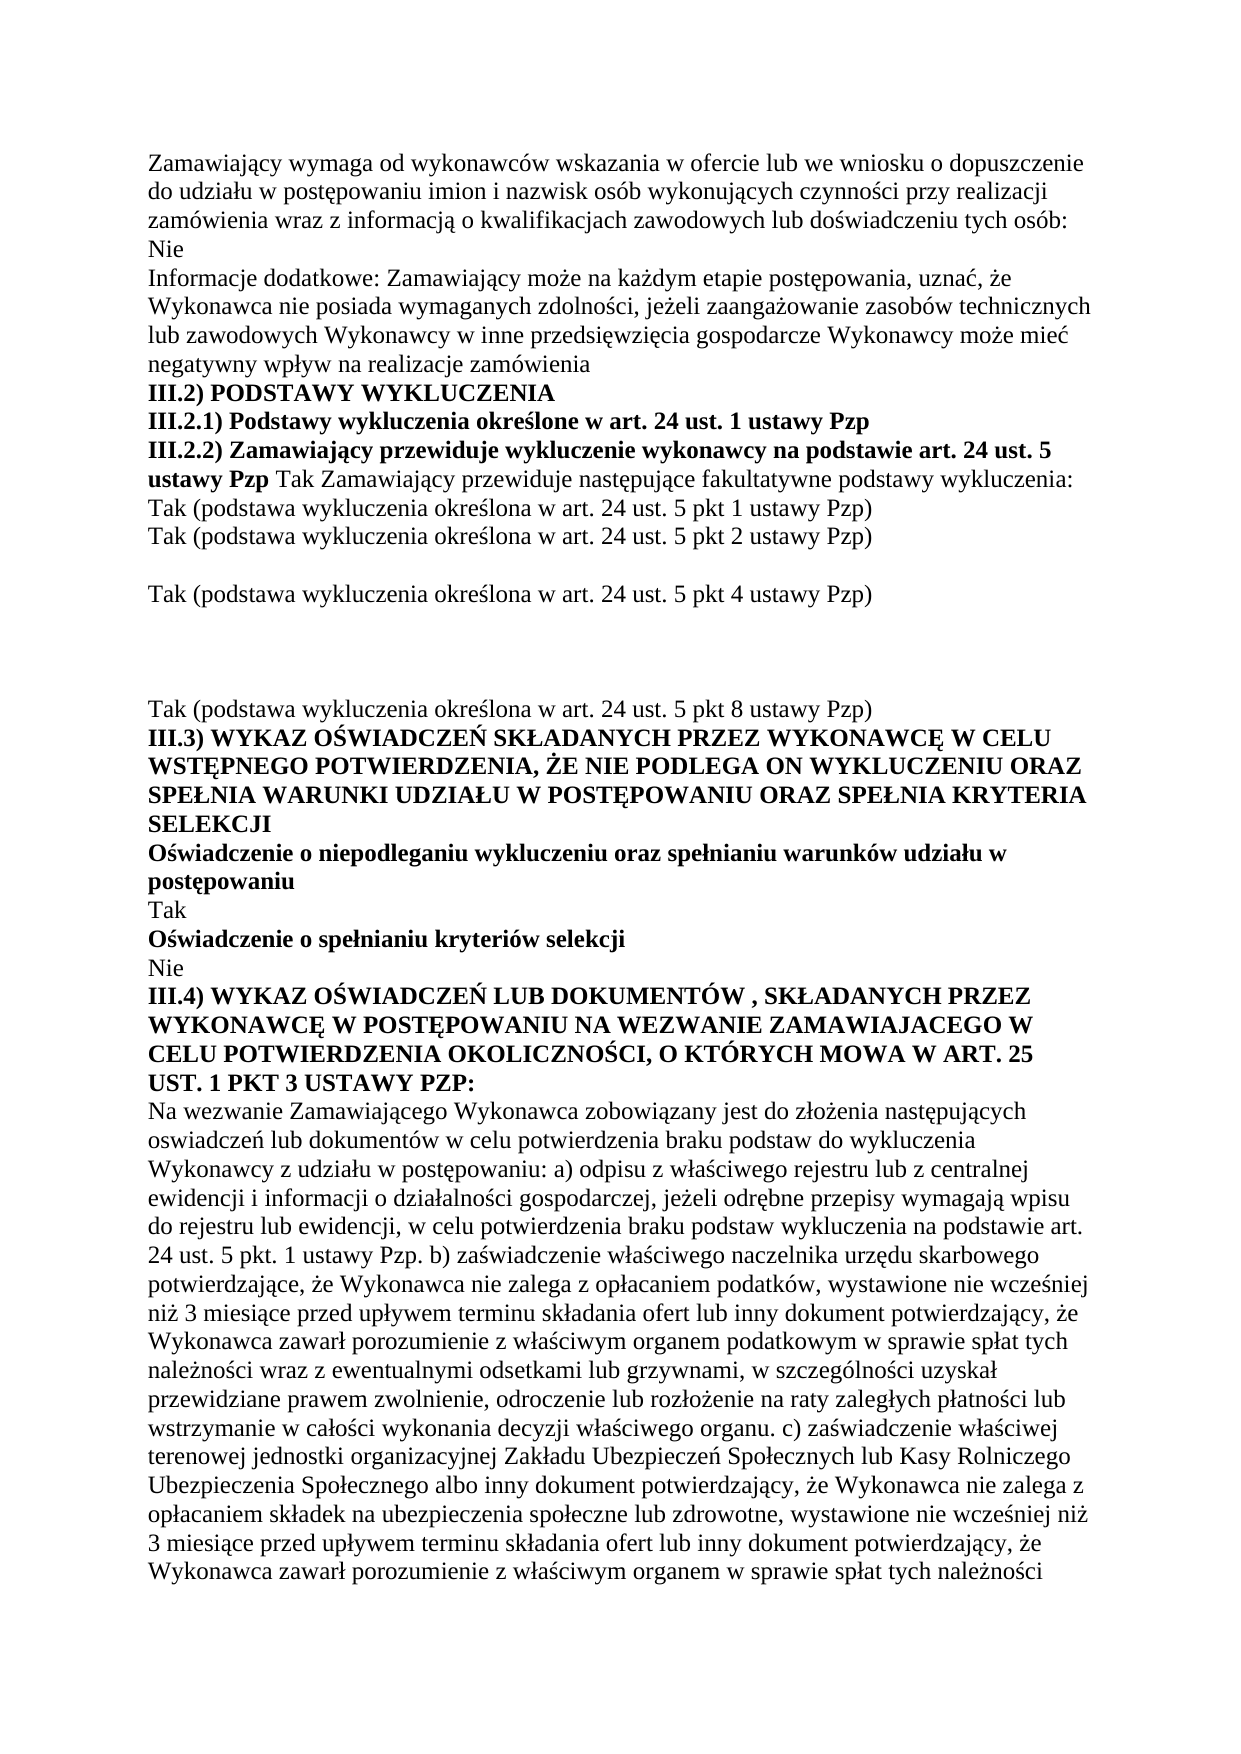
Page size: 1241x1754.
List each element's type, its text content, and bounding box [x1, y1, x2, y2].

text III.2.1) Podstawy wykluczenia określone w art. 24 ust. 1 ustawy Pzp III.2.2) Zamawiający przewiduje wykluczenie wykonawcy na podstawie art. 24 ust. 5 ustawy Pzp Tak Zamawiający przewiduje następujące fakultatywne podstawy wykluczenia: Tak (podstawa wykluczenia określona w art. 24 ust. 5 pkt 1 ustawy Pzp) Tak (podstawa wykluczenia określona w art. 24 ust. 5 pkt 2 ustawy Pzp) Tak (podstawa wykluczenia określona w art. 24 ust. 5 pkt 4 ustawy Pzp) Tak (podstawa wykluczenia określona w art. 24 ust. 5 pkt 8 ustawy Pzp) [148, 406, 1093, 723]
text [148, 1096, 1093, 1585]
text III.2) PODSTAWY WYKLUCZENIA [148, 378, 1093, 406]
text III.4) WYKAZ OŚWIADCZEŃ LUB DOKUMENTÓW , SKŁADANYCH PRZEZ WYKONAWCĘ W POSTĘPOWANIU NA WEZWANIE ZAMAWIAJACEGO W CELU POTWIERDZENIA OKOLICZNOŚCI, O KTÓRYCH MOWA W ART. 25 UST. 1 PKT 3 USTAWY PZP: [148, 981, 1093, 1096]
text Oświadczenie o niepodleganiu wykluczeniu oraz spełnianiu warunków udziału w postępowaniu Tak Oświadczenie o spełnianiu kryteriów selekcji Nie [148, 838, 1093, 981]
text III.3) WYKAZ OŚWIADCZEŃ SKŁADANYCH PRZEZ WYKONAWCĘ W CELU WSTĘPNEGO POTWIERDZENIA, ŻE NIE PODLEGA ON WYKLUCZENIU ORAZ SPEŁNIA WARUNKI UDZIAŁU W POSTĘPOWANIU ORAZ SPEŁNIA KRYTERIA SELEKCJI [148, 723, 1093, 838]
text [148, 148, 1093, 378]
